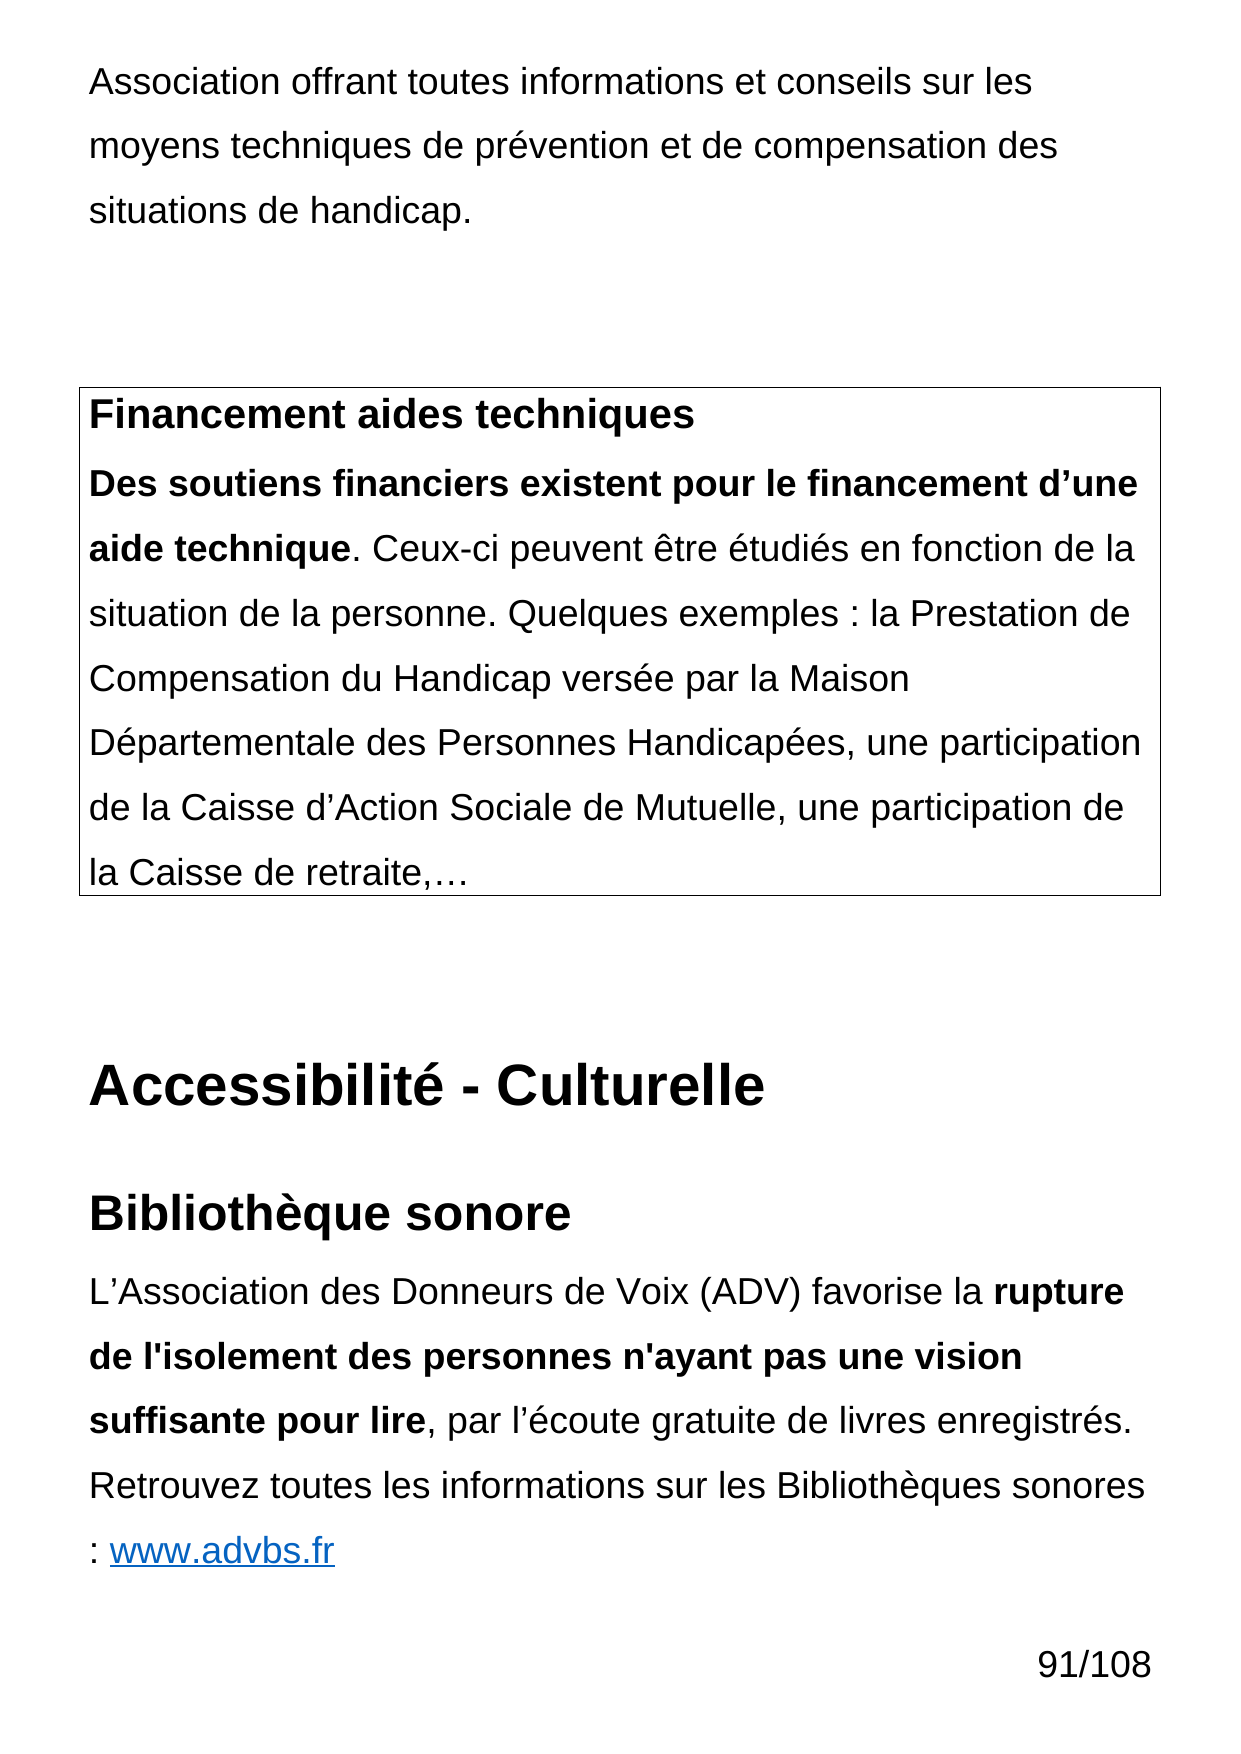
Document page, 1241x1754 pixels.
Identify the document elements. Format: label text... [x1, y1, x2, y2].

subtitle Bibliothèque sonore [89, 1183, 1152, 1240]
subtitle Accessibilité - Culturelle [89, 1051, 1152, 1118]
subtitle Financement aides techniques [80, 388, 1160, 438]
text Association offrant toutes informations et conseils sur les moyens techniques de prévention et de compensation des situations de handicap. [89, 59, 1152, 232]
text Des soutiens financiers existent pour le financement d’une aide technique. Ceux-ci peuvent être étudiés en fonction de la situation de la personne. Quelques exemples : la Prestation de Compensation du Handicap versée par la Maison Départementale des Personnes Handicapées, une participation de la Caisse d’Action Sociale de Mutuelle, une participation de la Caisse de retraite,… [80, 458, 1160, 895]
text L’Association des Donneurs de Voix (ADV) favorise la rupture de l'isolement des personnes n'ayant pas une vision suffisante pour lire, par l’écoute gratuite de livres enregistrés. Retrouvez toutes les informations sur les Bibliothèques sonores : www.advbs.fr [89, 1269, 1152, 1571]
